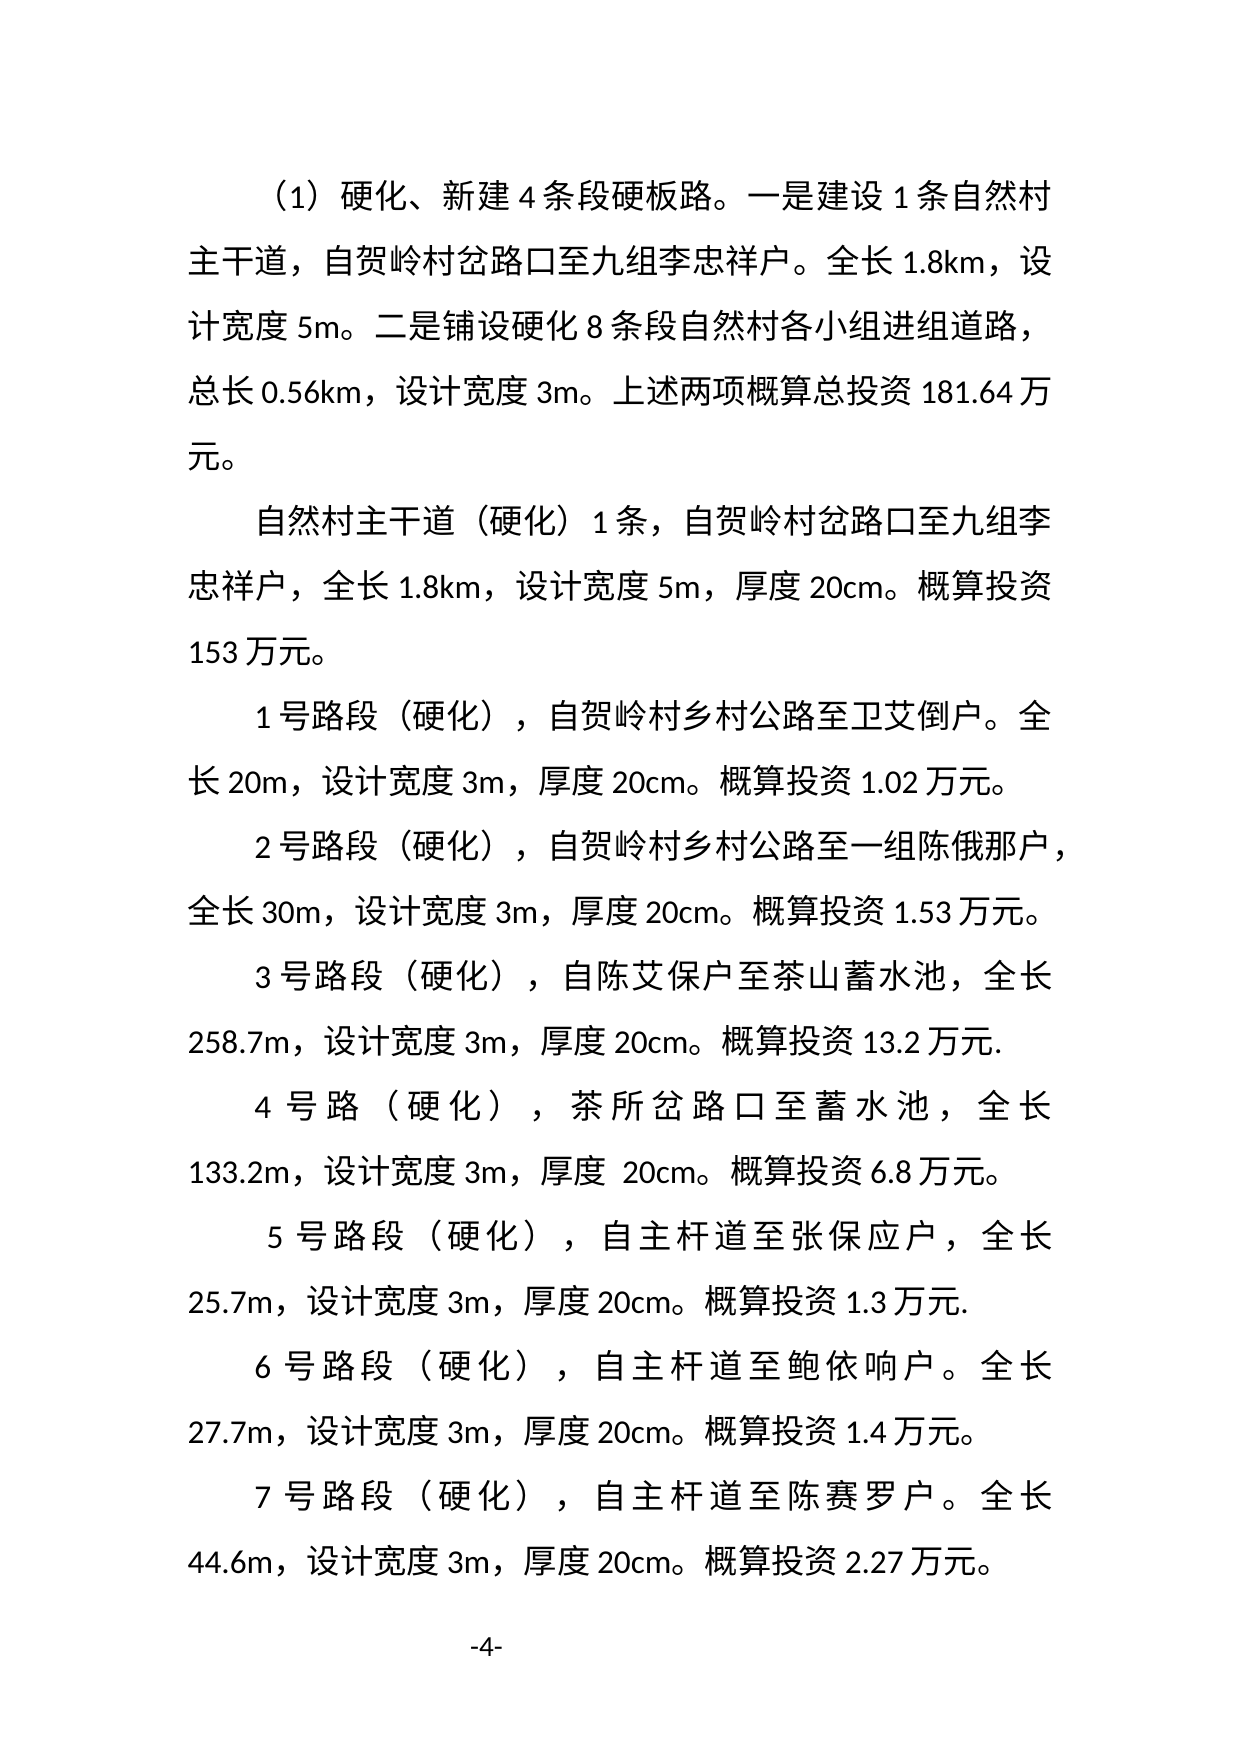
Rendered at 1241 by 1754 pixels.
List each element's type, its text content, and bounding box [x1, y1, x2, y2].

text 7号路段（硬化），自主杆道至陈赛罗户。全长44.6m，设计宽度3m，厚度20cm。概算投资2.27万元。 [187, 1462, 1053, 1592]
text 自然村主干道（硬化）1条，自贺岭村岔路口至九组李忠祥户，全长1.8km，设计宽度5m，厚度20cm。概算投资153万元。 [187, 487, 1053, 682]
text 6号路段（硬化），自主杆道至鲍依响户。全长27.7m，设计宽度3m，厚度20cm。概算投资1.4万元。 [187, 1332, 1053, 1462]
text （1）硬化、新建4条段硬板路。一是建设1条自然村主干道，自贺岭村岔路口至九组李忠祥户。全长1.8km，设计宽度5m。二是铺设硬化8条段自然村各小组进组道路，总长0.56km，设计宽度3m。上述两项概算总投资181.64万元。 [187, 162, 1053, 487]
text 4号路（硬化），茶所岔路口至蓄水池，全长133.2m，设计宽度3m，厚度 20cm。概算投资6.8万元。 [187, 1072, 1053, 1202]
text 3号路段（硬化），自陈艾保户至茶山蓄水池，全长258.7m，设计宽度3m，厚度20cm。概算投资13.2万元. [187, 942, 1053, 1072]
text 5号路段（硬化），自主杆道至张保应户，全长25.7m，设计宽度3m，厚度20cm。概算投资1.3万元. [187, 1202, 1053, 1332]
text 1号路段（硬化），自贺岭村乡村公路至卫艾倒户。全长20m，设计宽度3m，厚度20cm。概算投资1.02万元。 [187, 682, 1053, 812]
text 2号路段（硬化），自贺岭村乡村公路至一组陈俄那户，全长30m，设计宽度3m，厚度20cm。概算投资1.53万元。 [187, 812, 1053, 942]
